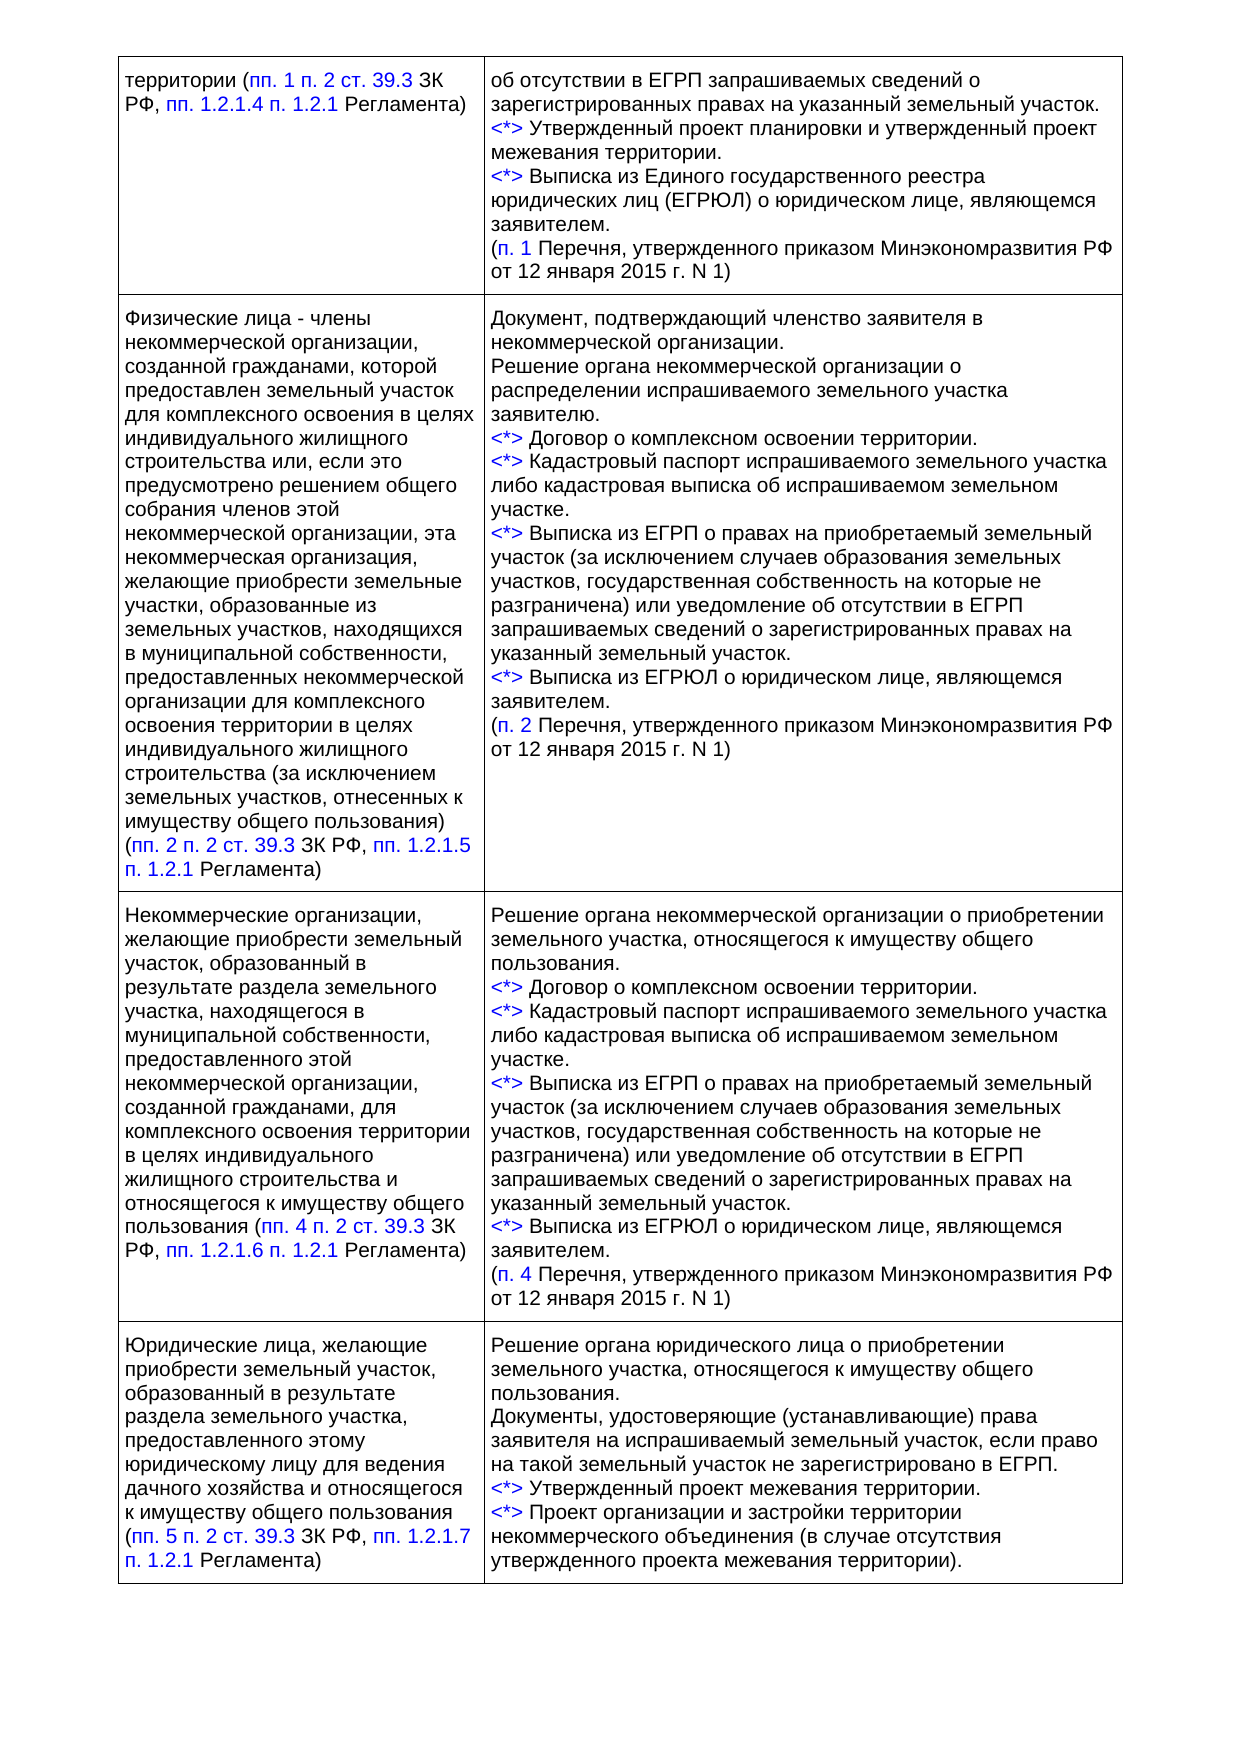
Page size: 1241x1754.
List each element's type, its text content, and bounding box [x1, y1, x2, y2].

table_cell Документ, подтверждающий членство заявителя в некоммерческой организации. Решение органа некоммерческой организации о распределении испрашиваемого земельного участка заявителю. <*> Договор о комплексном освоении территории. <*> Кадастровый паспорт испрашиваемого земельного участка либо кадастровая выписка об испрашиваемом земельном участке. <*> Выписка из ЕГРП о правах на приобретаемый земельный участок (за исключением случаев образования земельных участков, государственная собственность на которые не разграничена) или уведомление об отсутствии в ЕГРП запрашиваемых сведений о зарегистрированных правах на указанный земельный участок. <*> Выписка из ЕГРЮЛ о юридическом лице, являющемся заявителем. (п. 2 Перечня, утвержденного приказом Минэкономразвития РФ от 12 января 2015 г. N 1) [485, 295, 1122, 891]
table_cell Некоммерческие организации, желающие приобрести земельный участок, образованный в результате раздела земельного участка, находящегося в муниципальной собственности, предоставленного этой некоммерческой организации, созданной гражданами, для комплексного освоения территории в целях индивидуального жилищного строительства и относящегося к имуществу общего пользования ( пп. 4 п. 2 ст. 39.3 ЗК РФ, пп. 1.2.1.6 п. 1.2.1 Регламента) [119, 892, 484, 1321]
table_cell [485, 57, 1122, 294]
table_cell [485, 1322, 1122, 1583]
table_cell Решение органа некоммерческой организации о приобретении земельного участка, относящегося к имуществу общего пользования. <*> Договор о комплексном освоении территории. <*> Кадастровый паспорт испрашиваемого земельного участка либо кадастровая выписка об испрашиваемом земельном участке. <*> Выписка из ЕГРП о правах на приобретаемый земельный участок (за исключением случаев образования земельных участков, государственная собственность на которые не разграничена) или уведомление об отсутствии в ЕГРП запрашиваемых сведений о зарегистрированных правах на указанный земельный участок. <*> Выписка из ЕГРЮЛ о юридическом лице, являющемся заявителем. (п. 4 Перечня, утвержденного приказом Минэкономразвития РФ от 12 января 2015 г. N 1) [485, 892, 1122, 1321]
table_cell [119, 57, 484, 294]
table_cell Физические лица - члены некоммерческой организации, созданной гражданами, которой предоставлен земельный участок для комплексного освоения в целях индивидуального жилищного строительства или, если это предусмотрено решением общего собрания членов этой некоммерческой организации, эта некоммерческая организация, желающие приобрести земельные участки, образованные из земельных участков, находящихся в муниципальной собственности, предоставленных некоммерческой организации для комплексного освоения территории в целях индивидуального жилищного строительства (за исключением земельных участков, отнесенных к имуществу общего пользования) ( пп. 2 п. 2 ст. 39.3 ЗК РФ, пп. 1.2.1.5 п. 1.2.1 Регламента) [119, 295, 484, 891]
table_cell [119, 1322, 484, 1583]
